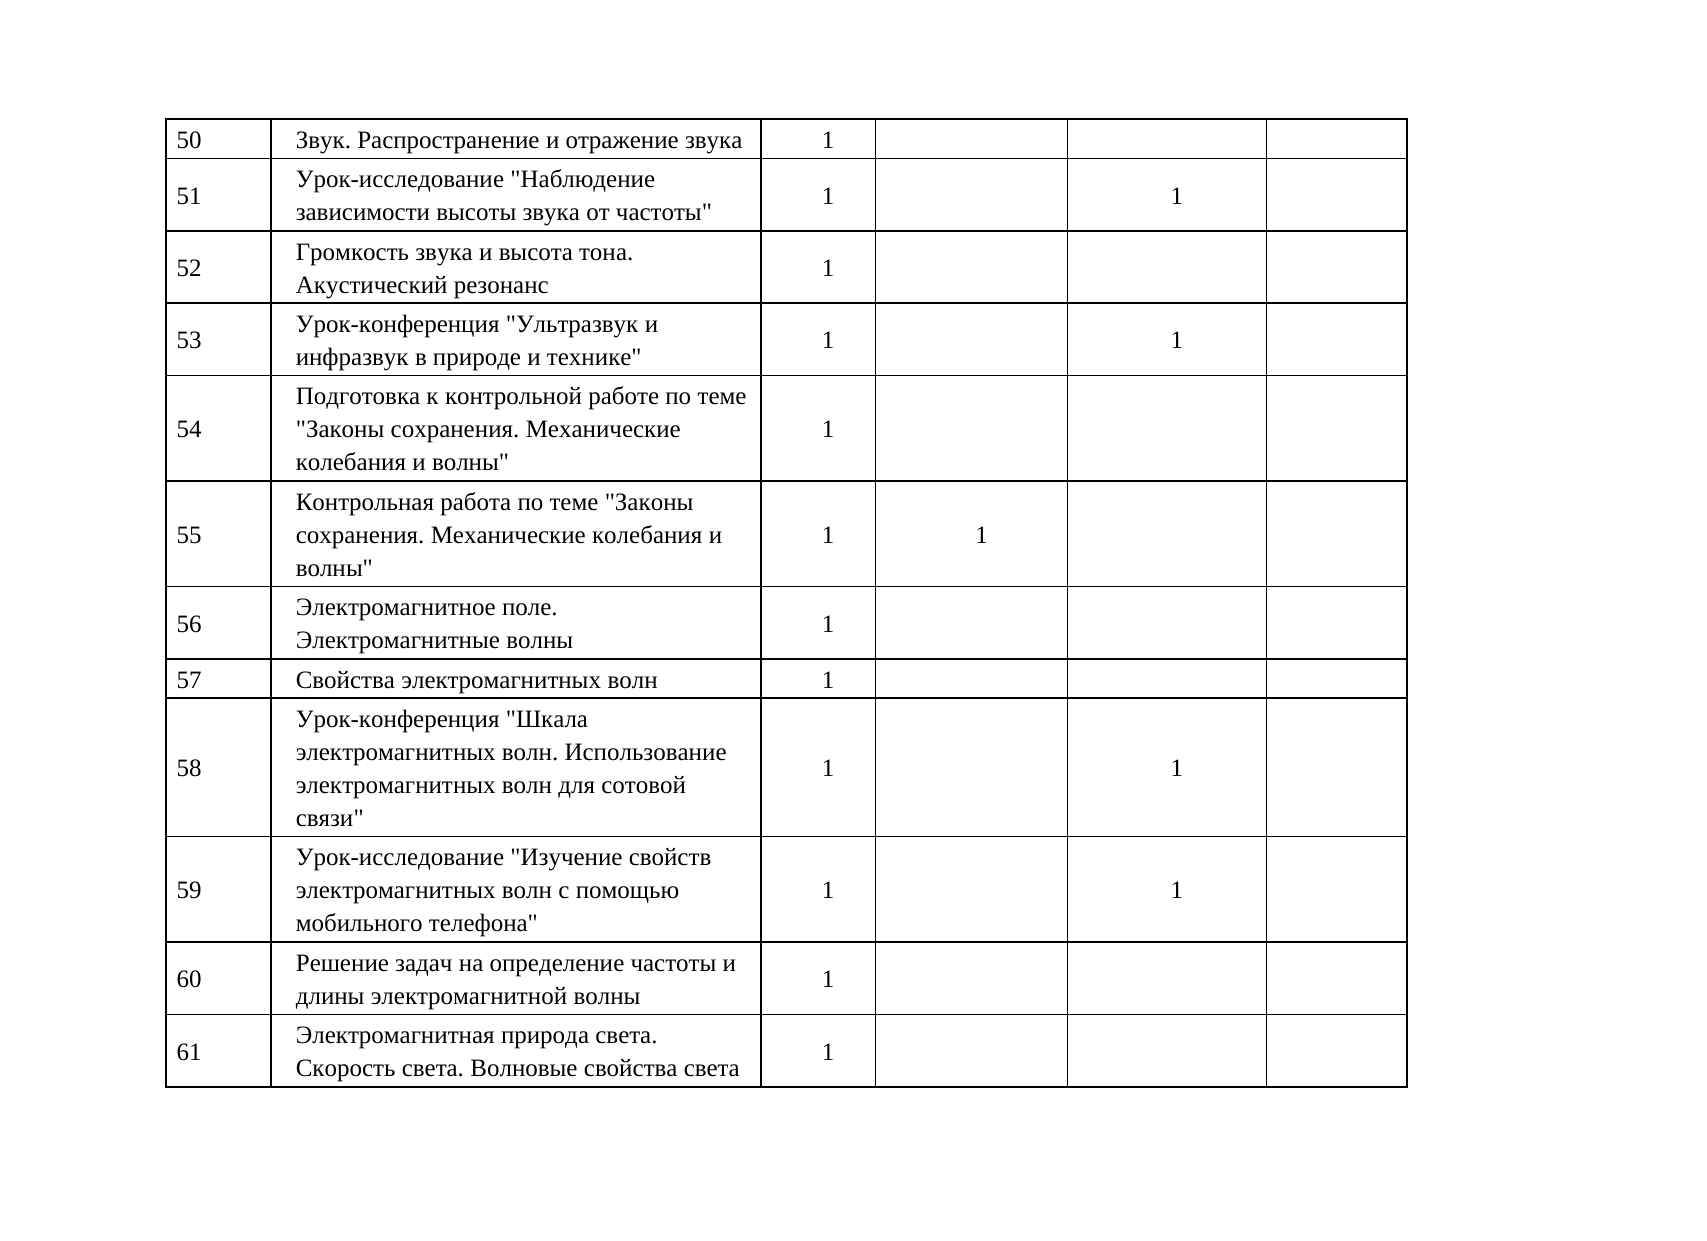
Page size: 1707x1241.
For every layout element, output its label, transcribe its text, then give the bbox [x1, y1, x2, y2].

table_cell [1267, 120, 1406, 157]
table_cell [1267, 943, 1406, 1013]
table_cell [1267, 304, 1406, 375]
table_cell Громкость звука и высота тона. Акустический резонанс [272, 232, 760, 302]
table_cell 1 [762, 376, 875, 480]
table_cell [876, 587, 1067, 658]
table_cell Контрольная работа по теме "Законы сохранения. Механические колебания и волны" [272, 482, 760, 586]
table_cell 57 [167, 660, 270, 697]
table_cell [1267, 837, 1406, 941]
table_cell 1 [762, 1015, 875, 1086]
table_cell [1068, 587, 1266, 658]
table_cell 1 [1068, 159, 1266, 230]
table_cell [876, 943, 1067, 1013]
table_cell Звук. Распространение и отражение звука [272, 120, 760, 157]
table_cell Подготовка к контрольной работе по теме "Законы сохранения. Механические колебания и волны" [272, 376, 760, 480]
table_cell 59 [167, 837, 270, 941]
table_cell 1 [762, 837, 875, 941]
table_cell [876, 660, 1067, 697]
table_cell 56 [167, 587, 270, 658]
table_cell [1267, 660, 1406, 697]
table_cell 1 [1068, 837, 1266, 941]
table_cell Электромагнитное поле. Электромагнитные волны [272, 587, 760, 658]
table_cell Урок-конференция "Шкала электромагнитных волн. Использование электромагнитных волн для сотовой связи" [272, 699, 760, 836]
table_cell 1 [876, 482, 1067, 586]
table_cell [1068, 660, 1266, 697]
table_cell 52 [167, 232, 270, 302]
table_cell Свойства электромагнитных волн [272, 660, 760, 697]
table_cell [1267, 1015, 1406, 1086]
table_cell [876, 232, 1067, 302]
table_cell 1 [762, 232, 875, 302]
table_cell [1267, 482, 1406, 586]
table_cell [1267, 699, 1406, 836]
table_cell [1267, 587, 1406, 658]
table_cell 1 [762, 943, 875, 1013]
table_cell 1 [1068, 699, 1266, 836]
table_cell 1 [762, 304, 875, 375]
table_cell 60 [167, 943, 270, 1013]
table_cell [1068, 376, 1266, 480]
table_cell 1 [1068, 304, 1266, 375]
table_cell Урок-исследование "Изучение свойств электромагнитных волн с помощью мобильного телефона" [272, 837, 760, 941]
table_cell Решение задач на определение частоты и длины электромагнитной волны [272, 943, 760, 1013]
table_cell 58 [167, 699, 270, 836]
table_cell [876, 1015, 1067, 1086]
table_cell [876, 376, 1067, 480]
table_cell Электромагнитная природа света. Скорость света. Волновые свойства света [272, 1015, 760, 1086]
table_cell [876, 837, 1067, 941]
table_cell [1267, 159, 1406, 230]
table_cell 50 [167, 120, 270, 157]
table_cell 1 [762, 699, 875, 836]
table_cell [1267, 232, 1406, 302]
table_cell Урок-конференция "Ультразвук и инфразвук в природе и технике" [272, 304, 760, 375]
table_cell [1068, 1015, 1266, 1086]
table_cell [876, 304, 1067, 375]
table_cell 51 [167, 159, 270, 230]
table_cell 1 [762, 120, 875, 157]
table_cell Урок-исследование "Наблюдение зависимости высоты звука от частоты" [272, 159, 760, 230]
table_cell [876, 120, 1067, 157]
table_cell [1068, 482, 1266, 586]
table_cell 61 [167, 1015, 270, 1086]
table_cell 1 [762, 482, 875, 586]
table_cell 1 [762, 159, 875, 230]
table_cell 1 [762, 587, 875, 658]
table_cell [1267, 376, 1406, 480]
table_cell [876, 159, 1067, 230]
table_cell [1068, 232, 1266, 302]
table_cell [1068, 120, 1266, 157]
table_cell 1 [762, 660, 875, 697]
table_cell 54 [167, 376, 270, 480]
table_cell [1068, 943, 1266, 1013]
table_cell 53 [167, 304, 270, 375]
table_cell 55 [167, 482, 270, 586]
table_cell [876, 699, 1067, 836]
